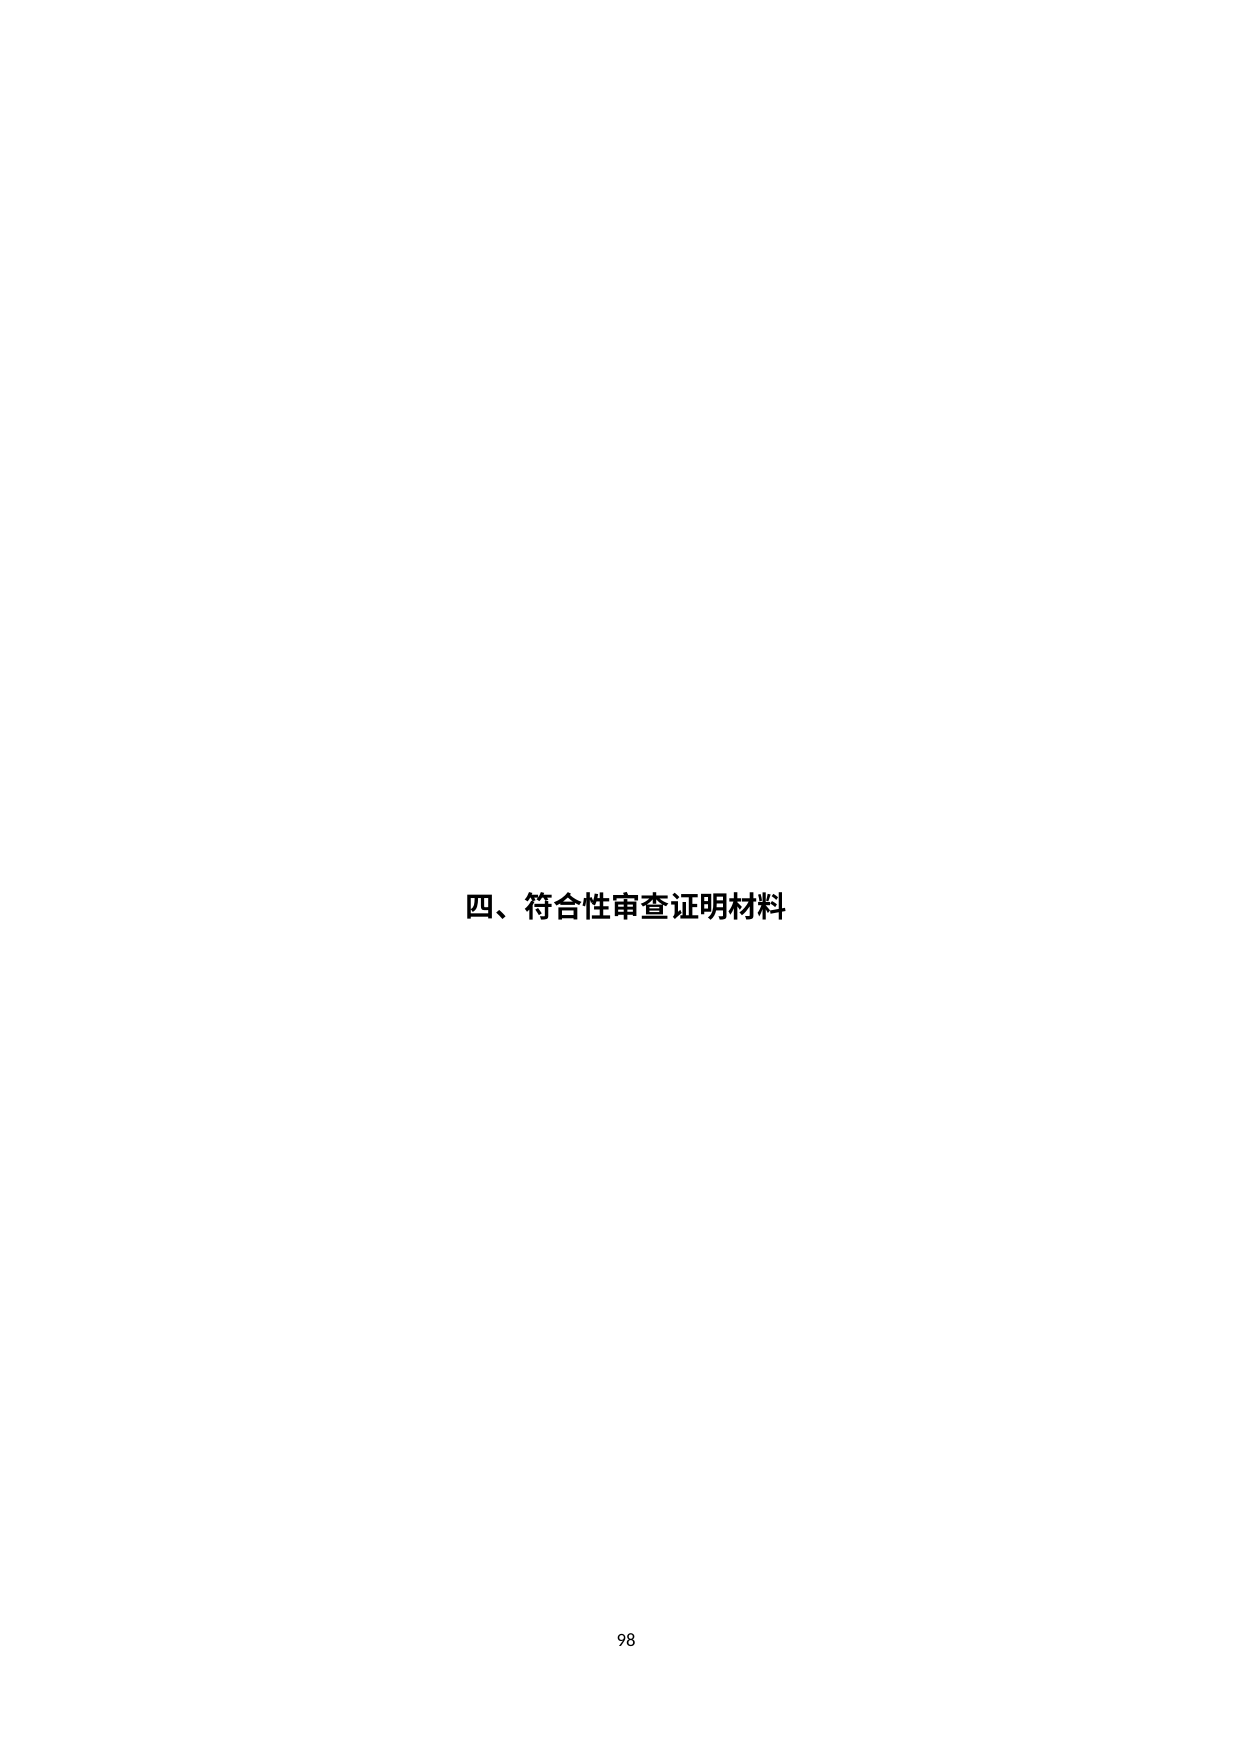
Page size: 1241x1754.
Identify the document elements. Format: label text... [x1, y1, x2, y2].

text 四、符合性审查证明材料 [165, 873, 1087, 938]
